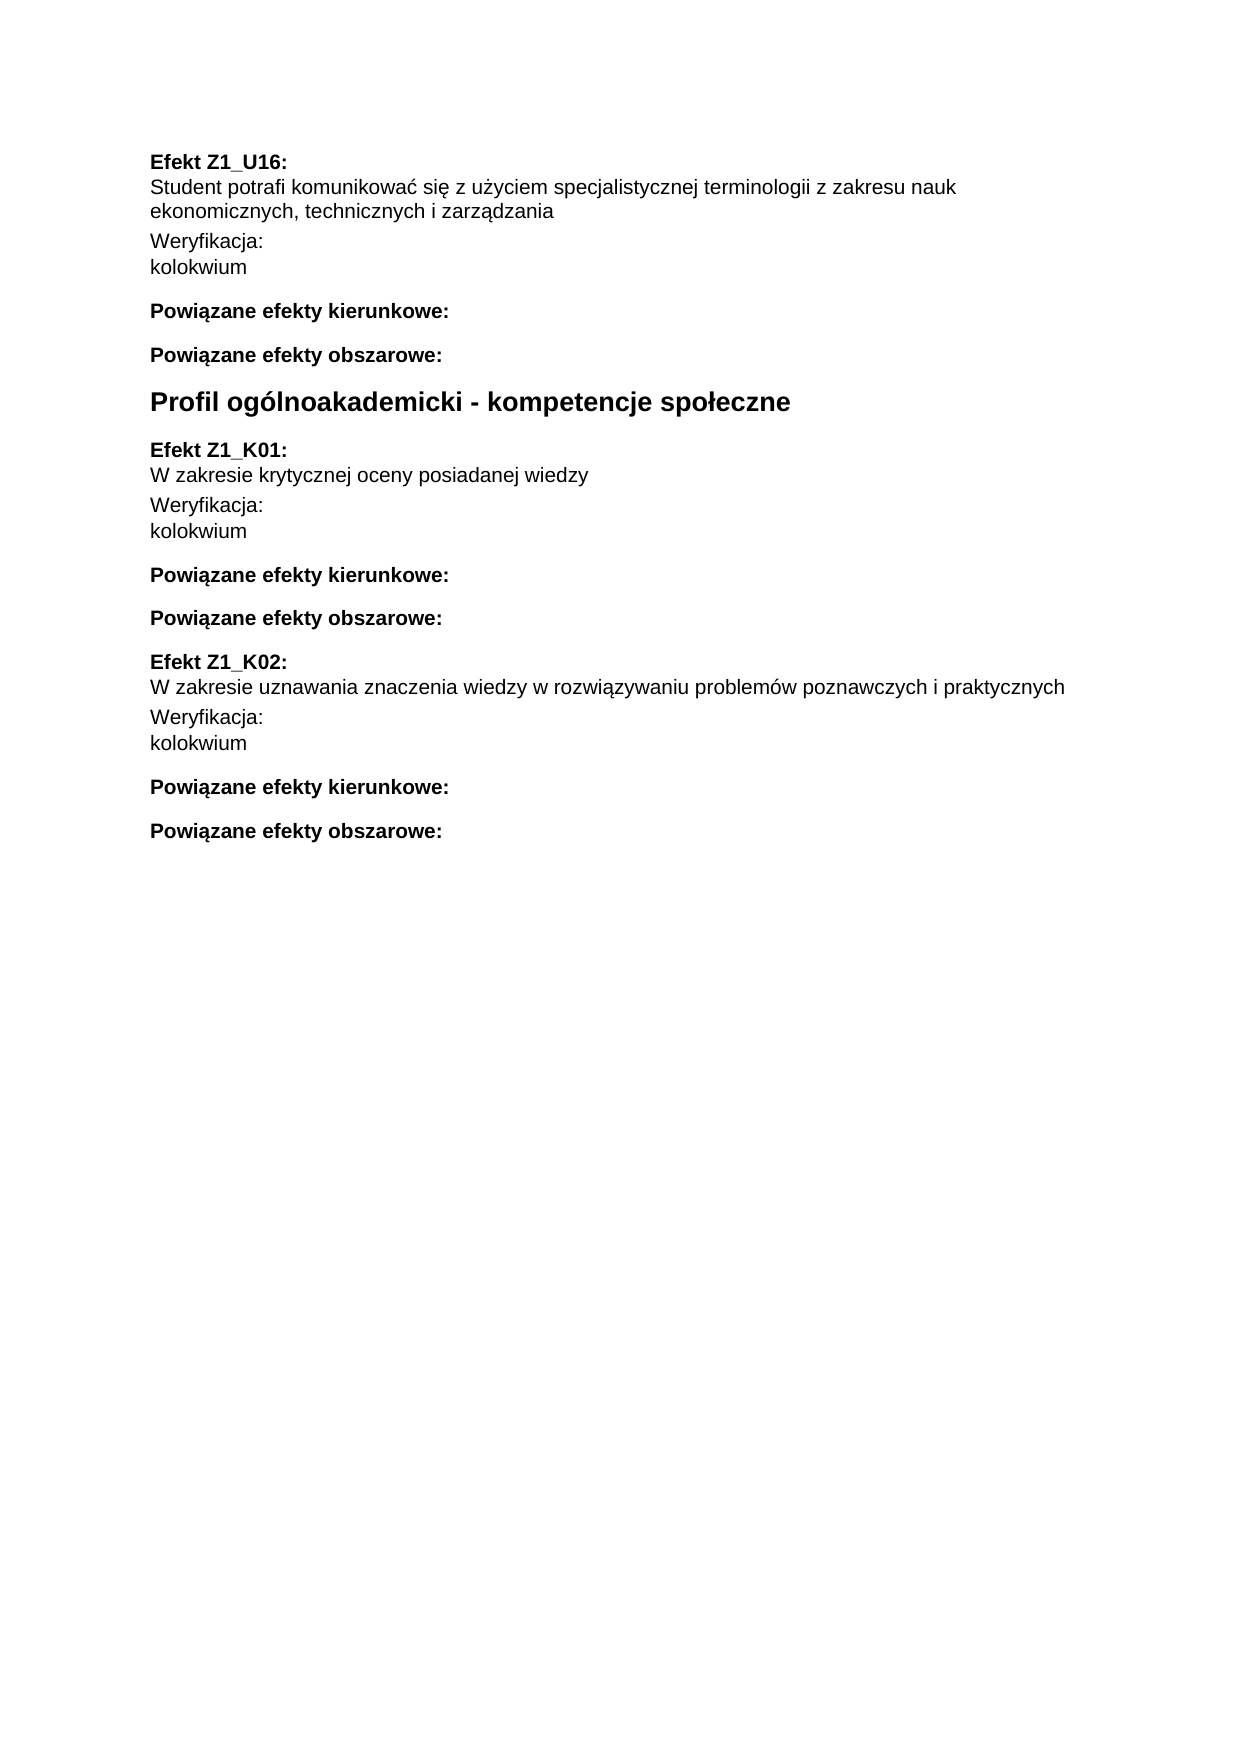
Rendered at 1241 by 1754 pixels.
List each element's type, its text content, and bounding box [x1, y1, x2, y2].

text W zakresie krytycznej oceny posiadanej wiedzy [150, 462, 1090, 486]
text Powiązane efekty obszarowe: [150, 343, 1090, 367]
text Student potrafi komunikować się z użyciem specjalistycznej terminologii z zakresu nauk ekonomicznych, technicznych i zarządzania [150, 175, 1090, 223]
text Weryfikacja: [150, 493, 1090, 517]
text kolokwium [150, 255, 1090, 279]
text kolokwium [150, 731, 1090, 755]
text Weryfikacja: [150, 229, 1090, 253]
text Powiązane efekty obszarowe: [150, 606, 1090, 630]
text Efekt Z1_K01: [150, 437, 1090, 461]
text Powiązane efekty kierunkowe: [150, 775, 1090, 799]
subtitle Profil ogólnoakademicki - kompetencje społeczne [150, 386, 1090, 418]
text Efekt Z1_K02: [150, 650, 1090, 674]
text Efekt Z1_U16: [150, 150, 1090, 174]
text W zakresie uznawania znaczenia wiedzy w rozwiązywaniu problemów poznawczych i praktycznych [150, 675, 1090, 699]
text Powiązane efekty kierunkowe: [150, 299, 1090, 323]
text Weryfikacja: [150, 705, 1090, 729]
text Powiązane efekty kierunkowe: [150, 562, 1090, 586]
text Powiązane efekty obszarowe: [150, 819, 1090, 843]
text kolokwium [150, 519, 1090, 543]
